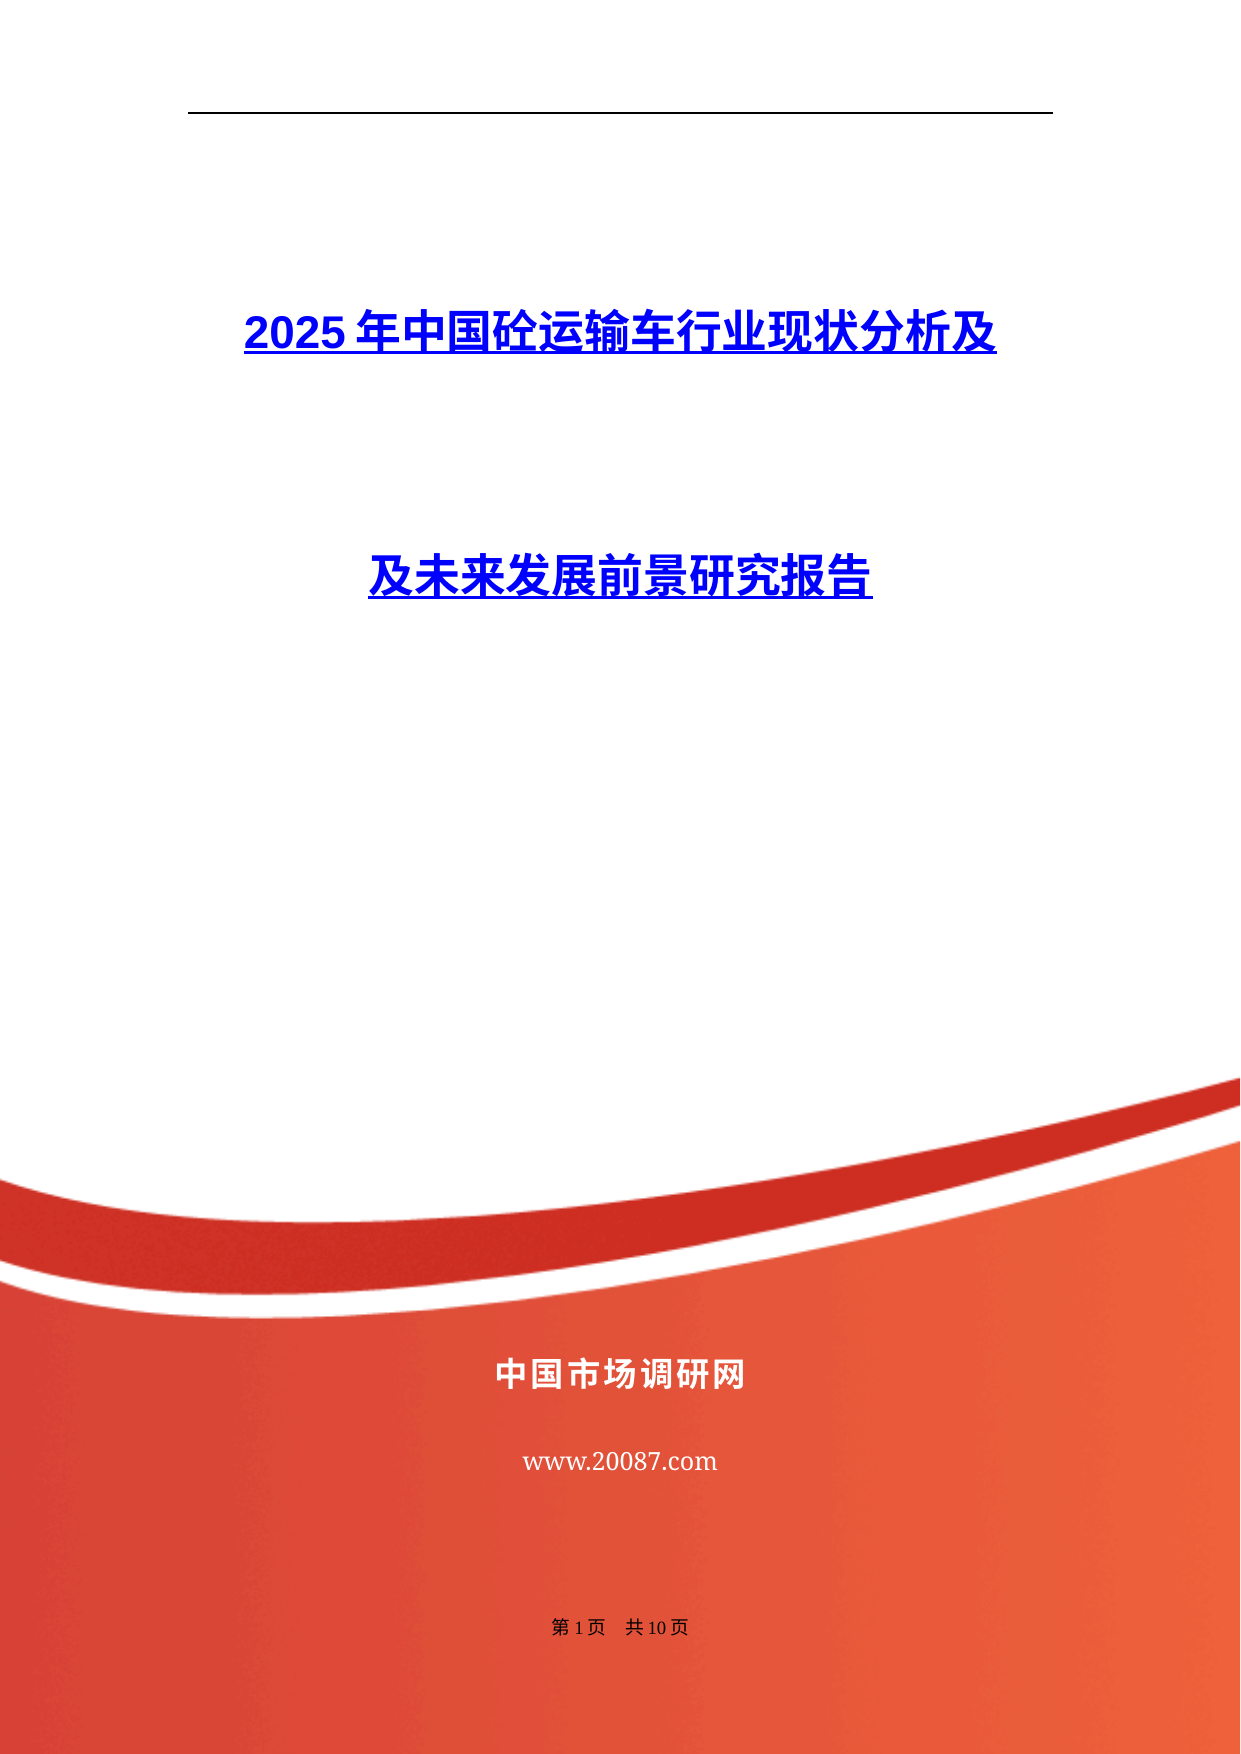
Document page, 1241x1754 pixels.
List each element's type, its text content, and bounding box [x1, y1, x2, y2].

picture [0, 1006, 1241, 1754]
text www.20087.com [187, 1428, 1053, 1493]
subtitle 中国市场调研网 [187, 1339, 1053, 1404]
table_header 2025年中国砼运输车行业现状分析及及未来发展前景研究报告 [188, 207, 1053, 773]
